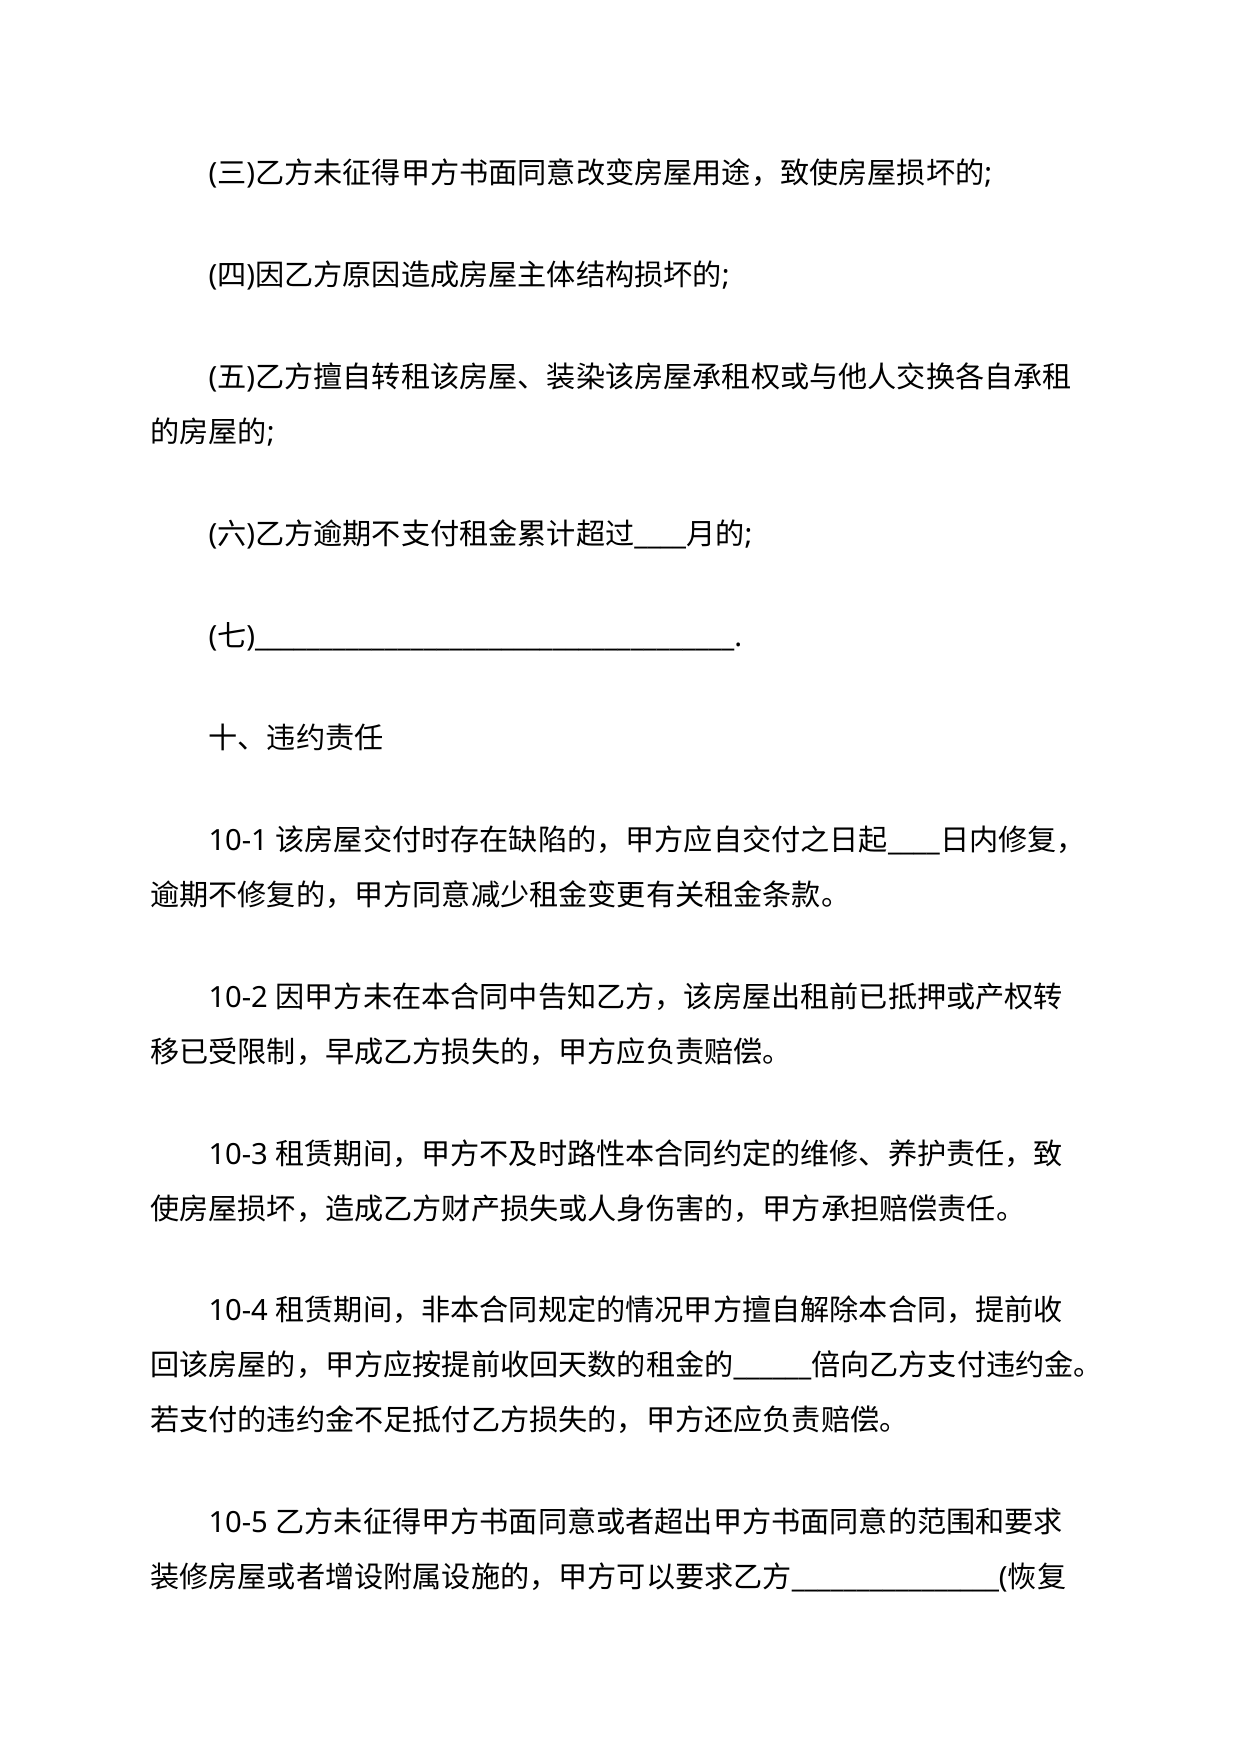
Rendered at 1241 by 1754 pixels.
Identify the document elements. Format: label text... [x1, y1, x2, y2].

text 10-1 该房屋交付时存在缺陷的，甲方应自交付之日起____日内修复，逾期不修复的，甲方同意减少租金变更有关租金条款。 [150, 817, 1090, 914]
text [150, 1499, 1090, 1596]
text 十、违约责任 [150, 715, 1090, 757]
text (七)_____________________________________. [150, 613, 1090, 655]
text (三)乙方未征得甲方书面同意改变房屋用途，致使房屋损坏的; [150, 150, 1090, 192]
text 10-4 租赁期间，非本合同规定的情况甲方擅自解除本合同，提前收回该房屋的，甲方应按提前收回天数的租金的______倍向乙方支付违约金。若支付的违约金不足抵付乙方损失的，甲方还应负责赔偿。 [150, 1287, 1090, 1439]
text (四)因乙方原因造成房屋主体结构损坏的; [150, 252, 1090, 294]
text (六)乙方逾期不支付租金累计超过____月的; [150, 511, 1090, 553]
text (五)乙方擅自转租该房屋、装染该房屋承租权或与他人交换各自承租的房屋的; [150, 354, 1090, 451]
text 10-2 因甲方未在本合同中告知乙方，该房屋出租前已抵押或产权转移已受限制，早成乙方损失的，甲方应负责赔偿。 [150, 973, 1090, 1071]
text 10-3 租赁期间，甲方不及时路性本合同约定的维修、养护责任，致使房屋损坏，造成乙方财产损失或人身伤害的，甲方承担赔偿责任。 [150, 1130, 1090, 1227]
